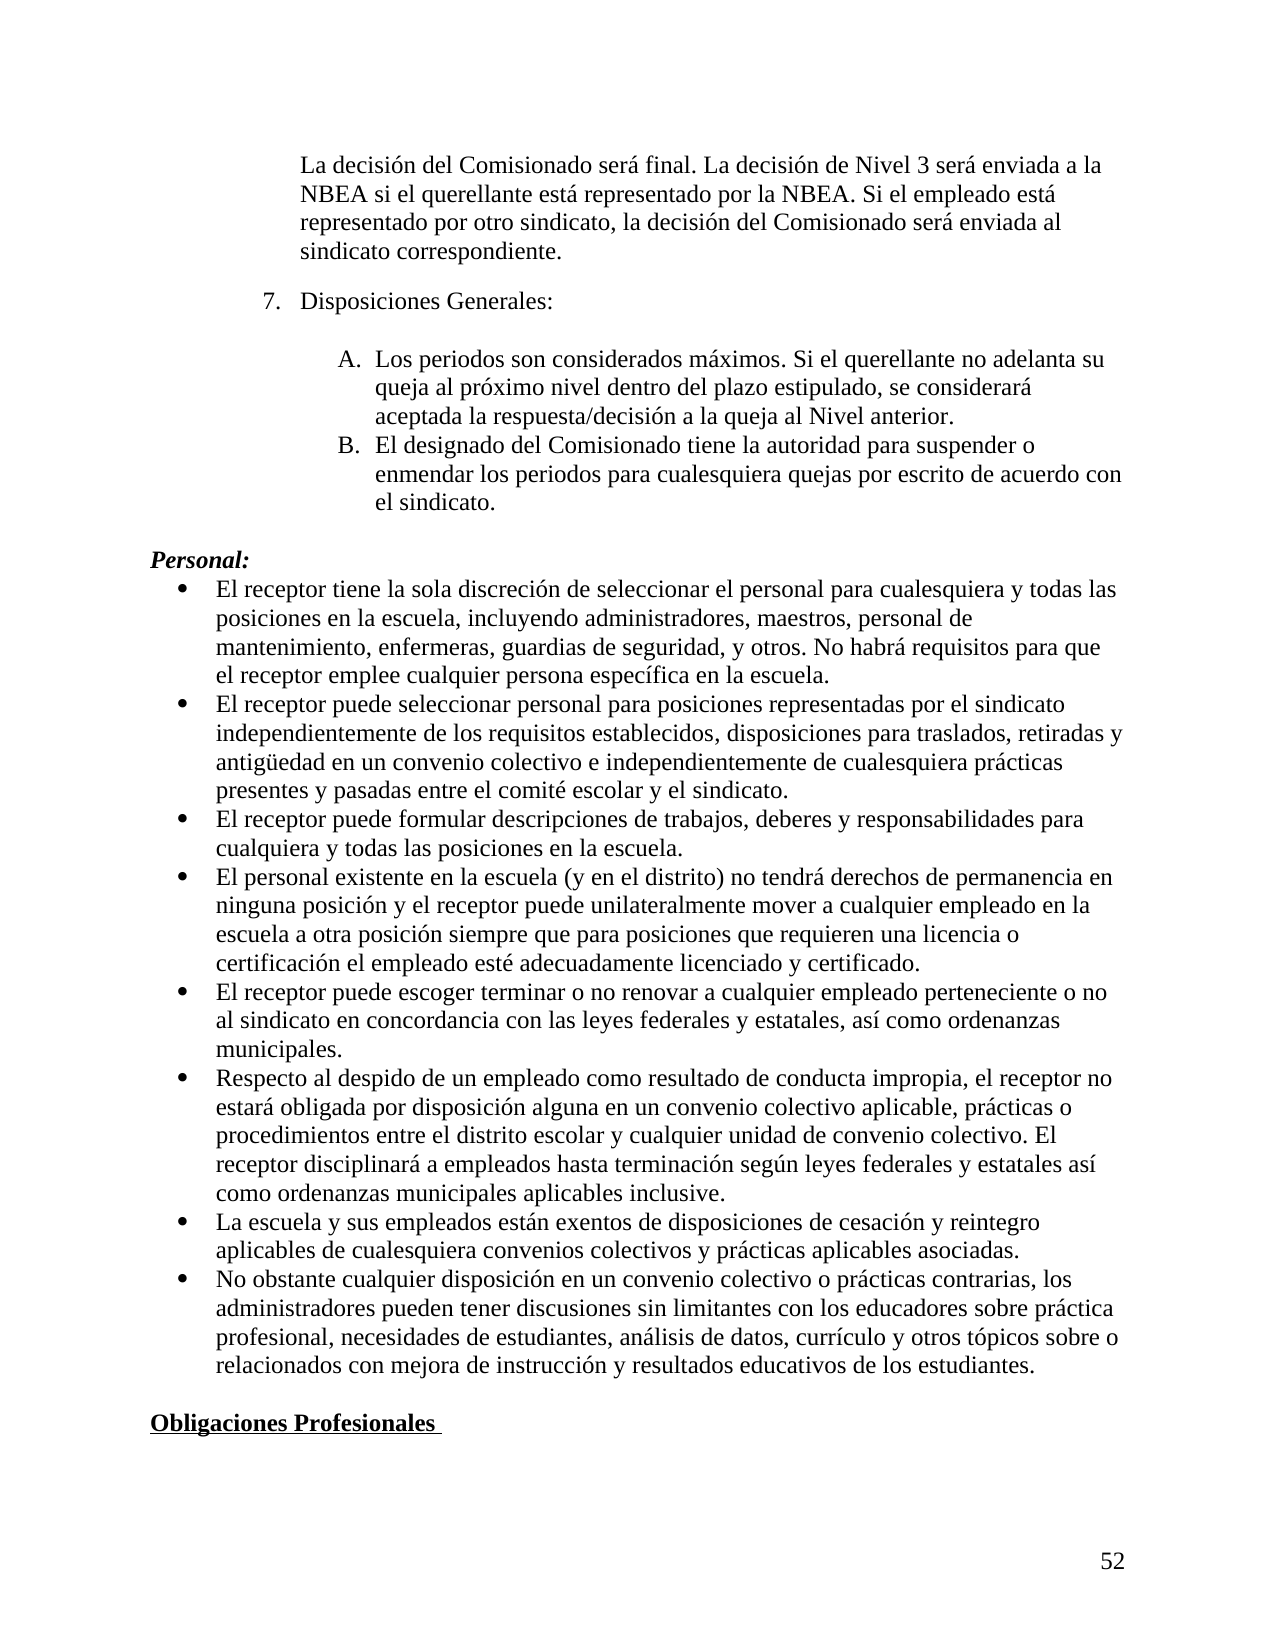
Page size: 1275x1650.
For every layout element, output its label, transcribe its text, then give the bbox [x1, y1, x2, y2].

list Respecto al despido de un empleado como resultado de conducta impropia, el receptor no estará obligada por disposición alguna en un convenio colectivo aplicable, prácticas o procedimientos entre el distrito escolar y cualquier unidad de convenio colectivo. El receptor disciplinará a empleados hasta terminación según leyes federales y estatales así como ordenanzas municipales aplicables inclusive. [178, 1063, 1125, 1207]
list El receptor puede escoger terminar o no renovar a cualquier empleado perteneciente o no al sindicato en concordancia con las leyes federales y estatales, así como ordenanzas municipales. [178, 977, 1125, 1063]
list El receptor puede formular descripciones de trabajos, deberes y responsabilidades para cualquiera y todas las posiciones en la escuela. [178, 804, 1125, 862]
list El receptor puede seleccionar personal para posiciones representadas por el sindicato independientemente de los requisitos establecidos, disposiciones para traslados, retiradas y antigüedad en un convenio colectivo e independientemente de cualesquiera prácticas presentes y pasadas entre el comité escolar y el sindicato. [178, 689, 1125, 804]
text Obligaciones Profesionales [150, 1408, 1125, 1437]
list El personal existente en la escuela (y en el distrito) no tendrá derechos de permanencia en ninguna posición y el receptor puede unilateralmente mover a cualquier empleado en la escuela a otra posición siempre que para posiciones que requieren una licencia o certificación el empleado esté adecuadamente licenciado y certificado. [178, 862, 1125, 977]
list La escuela y sus empleados están exentos de disposiciones de cesación y reintegro aplicables de cualesquiera convenios colectivos y prácticas aplicables asociadas. [178, 1207, 1125, 1264]
list Los periodos son considerados máximos. Si el querellante no adelanta su queja al próximo nivel dentro del plazo estipulado, se considerará aceptada la respuesta/decisión a la queja al Nivel anterior. [337, 344, 1125, 430]
list El designado del Comisionado tiene la autoridad para suspender o enmendar los periodos para cualesquiera quejas por escrito de acuerdo con el sindicato. [337, 430, 1125, 516]
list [262, 150, 1125, 265]
text 7. Disposiciones Generales: [262, 286, 1125, 314]
list No obstante cualquier disposición en un convenio colectivo o prácticas contrarias, los administradores pueden tener discusiones sin limitantes con los educadores sobre práctica profesional, necesidades de estudiantes, análisis de datos, currículo y otros tópicos sobre o relacionados con mejora de instrucción y resultados educativos de los estudiantes. [178, 1264, 1125, 1379]
text Personal: [150, 545, 1125, 574]
list El receptor tiene la sola discreción de seleccionar el personal para cualesquiera y todas las posiciones en la escuela, incluyendo administradores, maestros, personal de mantenimiento, enfermeras, guardias de seguridad, y otros. No habrá requisitos para que el receptor emplee cualquier persona específica en la escuela. [178, 574, 1125, 689]
